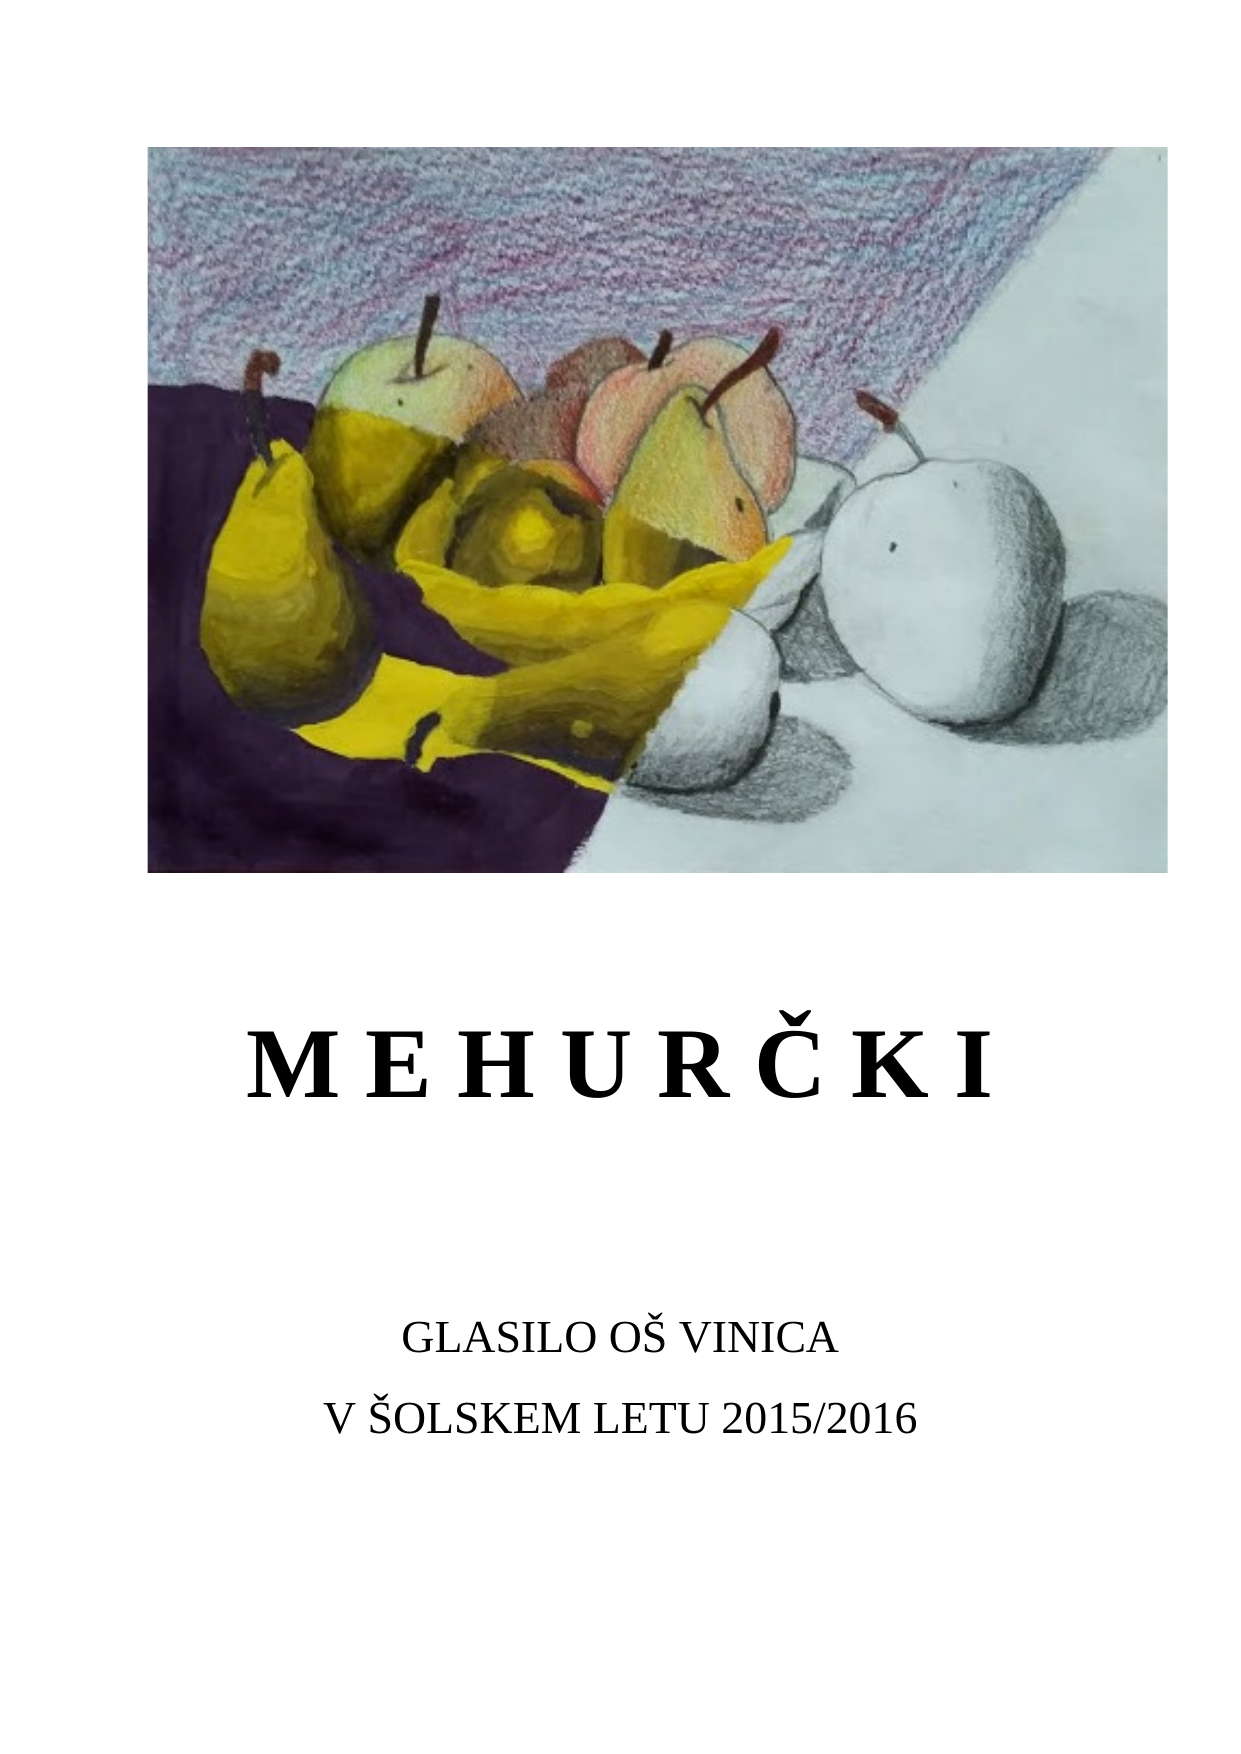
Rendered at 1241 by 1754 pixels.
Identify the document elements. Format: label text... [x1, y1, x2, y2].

text M E H U R Č K I [148, 1004, 1093, 1119]
text V ŠOLSKEM LETU 2015/2016 [148, 1391, 1093, 1444]
picture [147, 147, 1168, 873]
text GLASILO OŠ VINICA [148, 1310, 1093, 1362]
